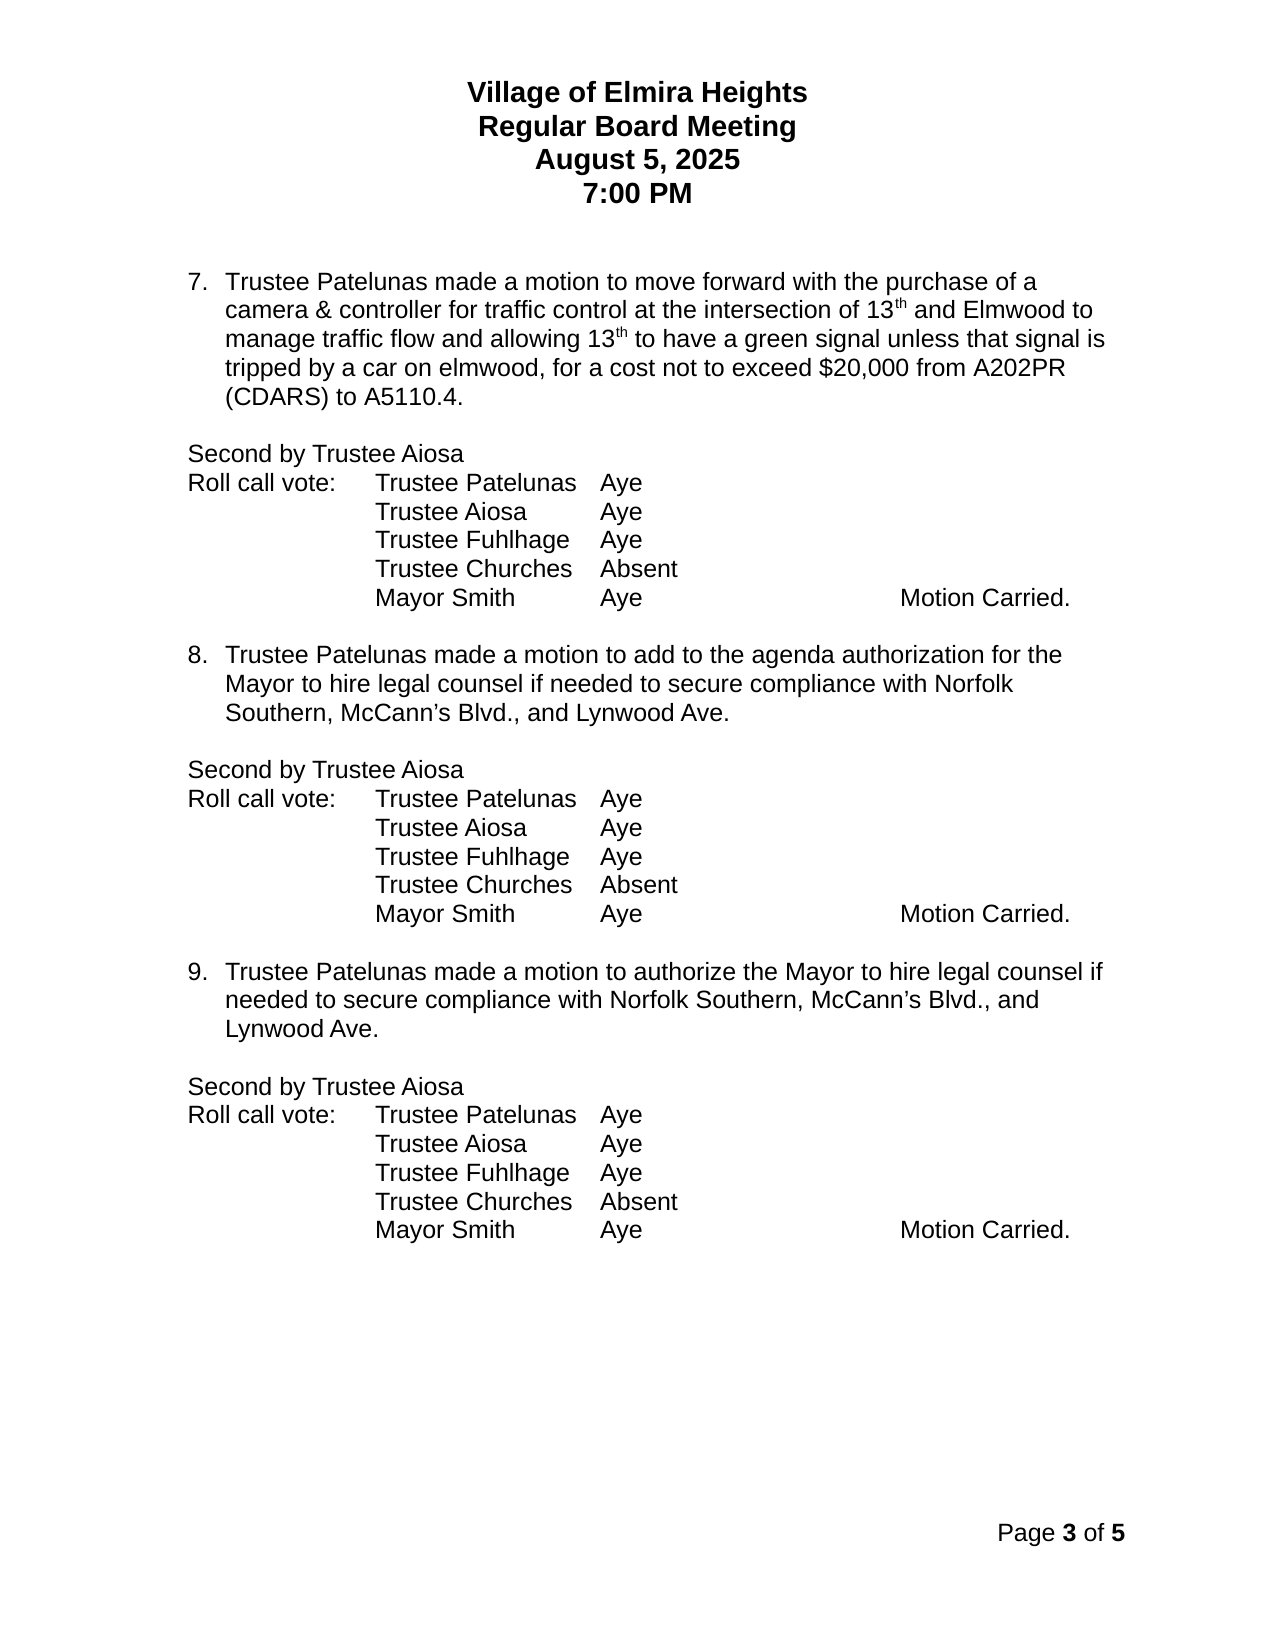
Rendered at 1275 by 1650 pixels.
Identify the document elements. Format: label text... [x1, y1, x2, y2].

text Second by Trustee Aiosa [187, 755, 1125, 784]
text Second by Trustee Aiosa [187, 439, 1125, 468]
text Roll call vote: Trustee Patelunas Aye [187, 1100, 1125, 1129]
text Trustee Churches Absent [356, 554, 1125, 583]
text Mayor Smith Aye Motion Carried. [356, 583, 1125, 612]
list Trustee Patelunas made a motion to move forward with the purchase of a camera & controller for traffic control at the intersection of 13th and Elmwood to manage traffic flow and allowing 13th to have a green signal unless that signal is tripped by a car on elmwood, for a cost not to exceed $20,000 from A202PR (CDARS) to A5110.4. [187, 267, 1125, 410]
text Trustee Aiosa Aye [281, 813, 1125, 842]
list Trustee Patelunas made a motion to authorize the Mayor to hire legal counsel if needed to secure compliance with Norfolk Southern, McCann’s Blvd., and Lynwood Ave. [187, 957, 1125, 1043]
text Trustee Fuhlhage Aye [356, 525, 1125, 554]
text Mayor Smith Aye Motion Carried. [356, 899, 1125, 928]
text Trustee Churches Absent [356, 870, 1125, 899]
text Trustee Fuhlhage Aye [356, 842, 1125, 870]
text Trustee Aiosa Aye [281, 1129, 1125, 1158]
text Roll call vote: Trustee Patelunas Aye [187, 468, 1125, 497]
text Trustee Aiosa Aye [281, 497, 1125, 525]
list Trustee Patelunas made a motion to add to the agenda authorization for the Mayor to hire legal counsel if needed to secure compliance with Norfolk Southern, McCann’s Blvd., and Lynwood Ave. [187, 640, 1125, 727]
text Mayor Smith Aye Motion Carried. [356, 1215, 1125, 1244]
text Roll call vote: Trustee Patelunas Aye [187, 784, 1125, 813]
text Trustee Fuhlhage Aye [356, 1158, 1125, 1187]
text Trustee Churches Absent [356, 1187, 1125, 1215]
text Second by Trustee Aiosa [187, 1072, 1125, 1100]
